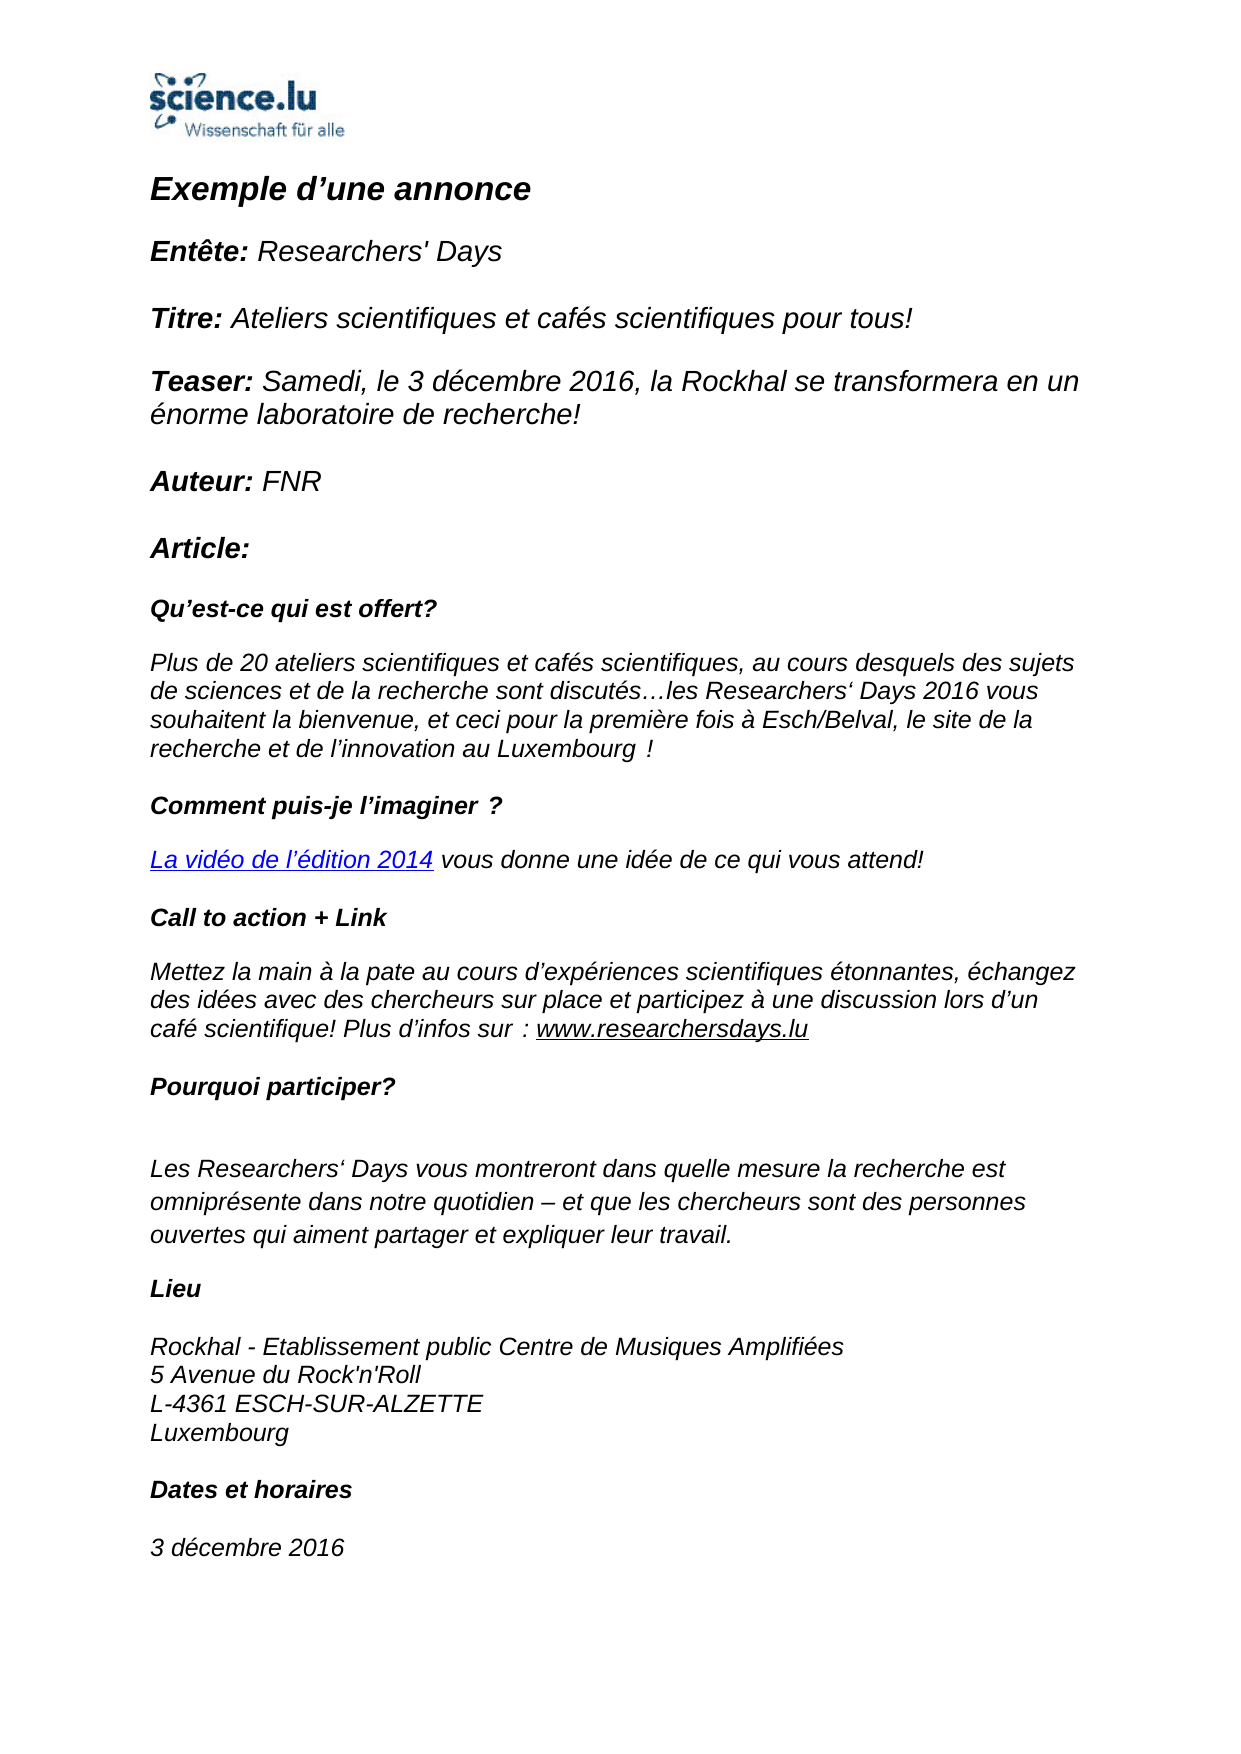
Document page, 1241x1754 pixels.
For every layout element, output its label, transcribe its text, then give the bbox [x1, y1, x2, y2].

text Entête: Researchers' Days [150, 234, 1090, 268]
text Les Researchers‘ Days vous montreront dans quelle mesure la recherche est omniprésente dans notre quotidien – et que les chercheurs sont des personnes ouvertes qui aiment partager et expliquer leur travail. [150, 1154, 1090, 1249]
text Plus de 20 ateliers scientifiques et cafés scientifiques, au cours desquels des sujets de sciences et de la recherche sont discutés…les Researchers‘ Days 2016 vous souhaitent la bienvenue, et ceci pour la première fois à Esch/Belval, le site de la recherche et de l’innovation au Luxembourg ! [150, 647, 1090, 762]
text Call to action + Link [150, 903, 1090, 931]
text Titre: Ateliers scientifiques et cafés scientifiques pour tous! [150, 301, 1090, 335]
text Pourquoi participer? [150, 1071, 1090, 1100]
text Qu’est-ce qui est offert? [150, 594, 1090, 622]
picture [150, 73, 345, 142]
text Rockhal - Etablissement public Centre de Musiques Amplifiées 5 Avenue du Rock'n'Roll L-4361 ESCH-SUR-ALZETTE Luxembourg [150, 1331, 1090, 1446]
text Comment puis-je l’imaginer ? [150, 791, 1090, 820]
text Lieu [150, 1274, 1090, 1303]
text Auteur: FNR [150, 464, 1090, 498]
text Dates et horaires [150, 1475, 1090, 1504]
text La vidéo de l’édition 2014 vous donne une idée de ce qui vous attend! [150, 845, 1090, 874]
text Exemple d’une annonce [150, 169, 1090, 208]
text Article: [150, 531, 1090, 565]
text Teaser: Samedi, le 3 décembre 2016, la Rockhal se transformera en un énorme laboratoire de recherche! [150, 364, 1090, 431]
text 3 décembre 2016 [150, 1533, 1090, 1561]
text Mettez la main à la pate au cours d’expériences scientifiques étonnantes, échangez des idées avec des chercheurs sur place et participez à une discussion lors d’un café scientifique! Plus d’infos sur : www.researchersdays.lu [150, 956, 1090, 1043]
